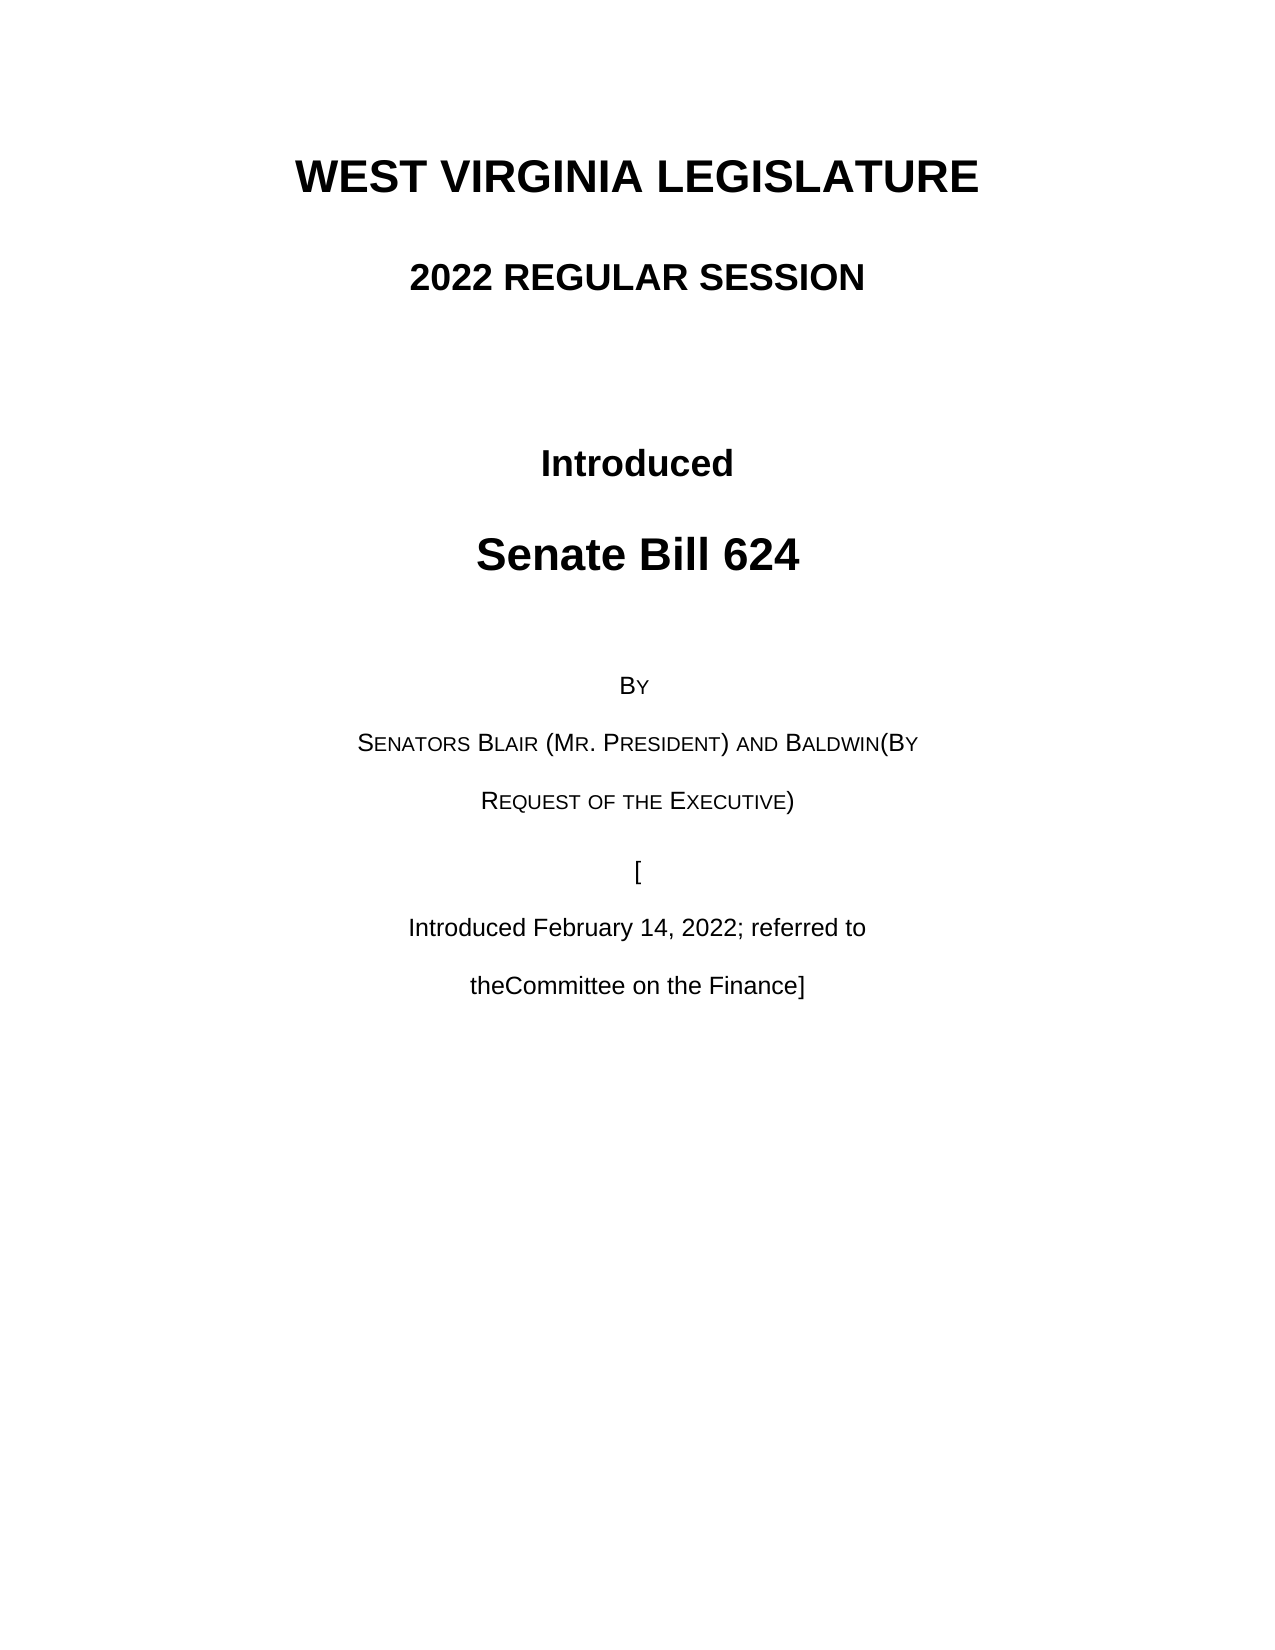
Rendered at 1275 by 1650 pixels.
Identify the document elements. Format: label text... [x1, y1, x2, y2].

title 2022 REGULAR session [150, 255, 1125, 298]
text [] [337, 856, 937, 999]
text Bill [150, 528, 1125, 581]
title Introduced [150, 442, 1125, 485]
title WEST virginia legislature [150, 150, 1125, 203]
text By (By Request of the Executive) [337, 671, 937, 814]
